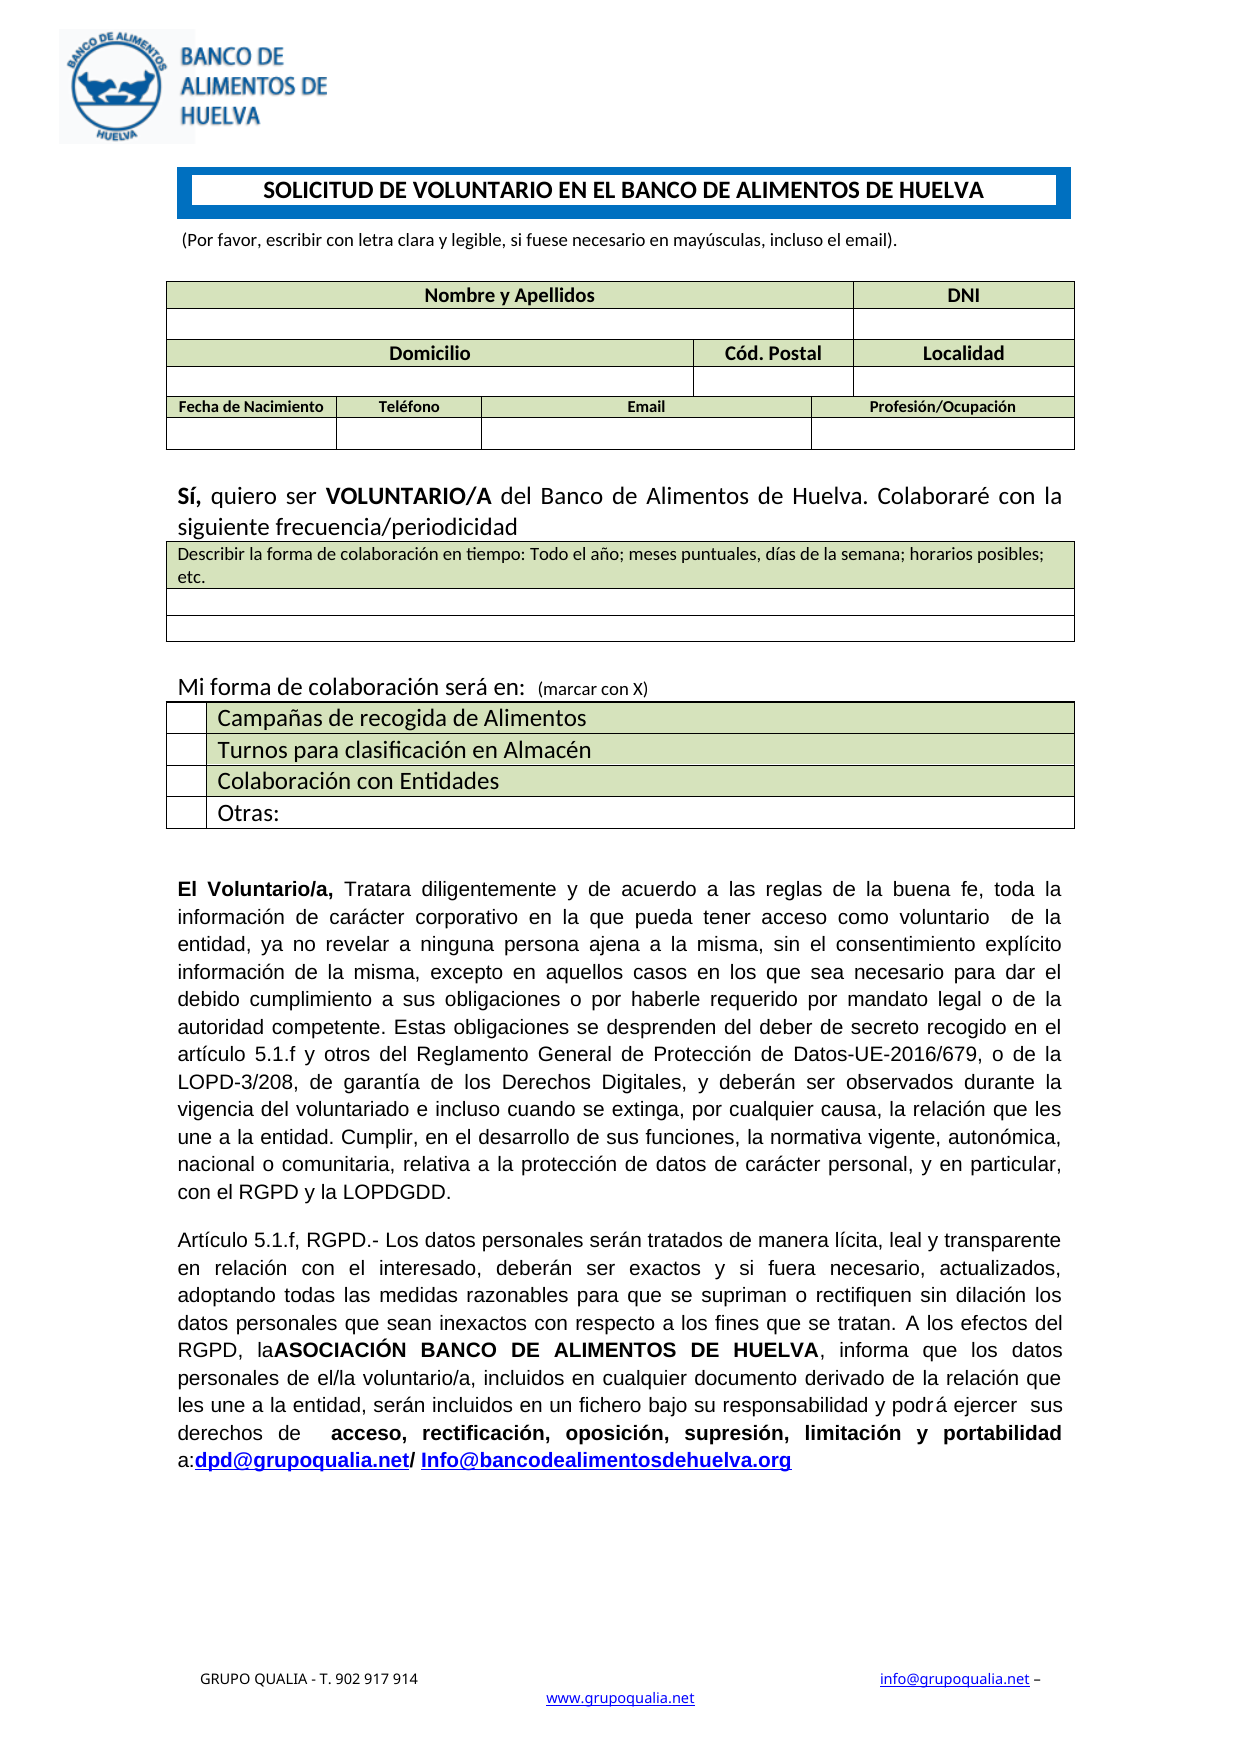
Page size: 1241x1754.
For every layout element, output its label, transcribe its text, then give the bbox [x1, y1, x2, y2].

table_cell [854, 367, 1074, 396]
table_cell [167, 589, 1074, 614]
table_cell [482, 418, 811, 449]
table_header Describir la forma de colaboración en tiempo: Todo el año; meses puntuales, días de la semana; horarios posibles; etc. [167, 542, 1074, 588]
table_cell Teléfono [337, 397, 481, 417]
table_cell [854, 309, 1074, 339]
table_cell [167, 734, 206, 764]
table_cell [337, 418, 481, 449]
table_cell Profesión/Ocupación [812, 397, 1074, 417]
table_cell [167, 797, 206, 828]
table_cell [812, 418, 1074, 449]
table_cell Domicilio [167, 340, 693, 366]
table_cell [167, 766, 206, 796]
table_header Campañas de recogida de Alimentos [207, 703, 1074, 733]
table_cell [167, 616, 1074, 641]
table_header DNI [854, 282, 1074, 308]
text Artículo 5.1.f, RGPD.- Los datos personales serán tratados de manera lícita, leal y transparente en relación con el interesado, deberán ser exactos y si fuera necesario, actualizados, adoptando todas las medidas razonables para que se supriman o rectifiquen sin dilación los datos personales que sean inexactos con respecto a los fines que se tratan. A los efectos del RGPD, laASOCIACIÓN BANCO DE ALIMENTOS DE HUELVA, informa que los datos personales de el/la voluntario/a, incluidos en cualquier documento derivado de la relación que les une a la entidad, serán incluidos en un fichero bajo su responsabilidad y podrá ejercer sus derechos de acceso, rectificación, oposición, supresión, limitación y portabilidad a:dpd@grupoqualia.net/ Info@bancodealimentosdehuelva.org [177, 1228, 1063, 1472]
table_cell [167, 367, 693, 396]
table_header Nombre y Apellidos [167, 282, 853, 308]
table_cell [694, 367, 853, 396]
text (Por favor, escribir con letra clara y legible, si fuese necesario en mayúsculas, incluso el email). [177, 228, 1063, 251]
text Sí, quiero ser VOLUNTARIO/A del Banco de Alimentos de Huelva. Colaboraré con la siguiente frecuencia/periodicidad [177, 480, 1063, 541]
table_cell Cód. Postal [694, 340, 853, 366]
table_cell Turnos para clasificación en Almacén [207, 734, 1074, 764]
text Mi forma de colaboración será en: (marcar con X) [177, 671, 1063, 701]
picture [59, 29, 384, 144]
table_cell Otras: [207, 797, 1074, 828]
table_cell Colaboración con Entidades [207, 766, 1074, 796]
table_cell Email [482, 397, 811, 417]
table_cell [167, 309, 853, 339]
text El Voluntario/a, Tratara diligentemente y de acuerdo a las reglas de la buena fe, toda la información de carácter corporativo en la que pueda tener acceso como voluntario de la entidad, ya no revelar a ninguna persona ajena a la misma, sin el consentimiento explícito información de la misma, excepto en aquellos casos en los que sea necesario para dar el debido cumplimiento a sus obligaciones o por haberle requerido por mandato legal o de la autoridad competente. Estas obligaciones se desprenden del deber de secreto recogido en el artículo 5.1.f y otros del Reglamento General de Protección de Datos-UE-2016/679, o de la LOPD-3/208, de garantía de los Derechos Digitales, y deberán ser observados durante la vigencia del voluntariado e incluso cuando se extinga, por cualquier causa, la relación que les une a la entidad. Cumplir, en el desarrollo de sus funciones, la normativa vigente, autonómica, nacional o comunitaria, relativa a la protección de datos de carácter personal, y en particular, con el RGPD y la LOPDGDD. [177, 877, 1063, 1203]
table_cell Fecha de Nacimiento [167, 397, 336, 417]
table_cell [167, 418, 336, 449]
table_header [167, 703, 206, 733]
table_cell Localidad [854, 340, 1074, 366]
